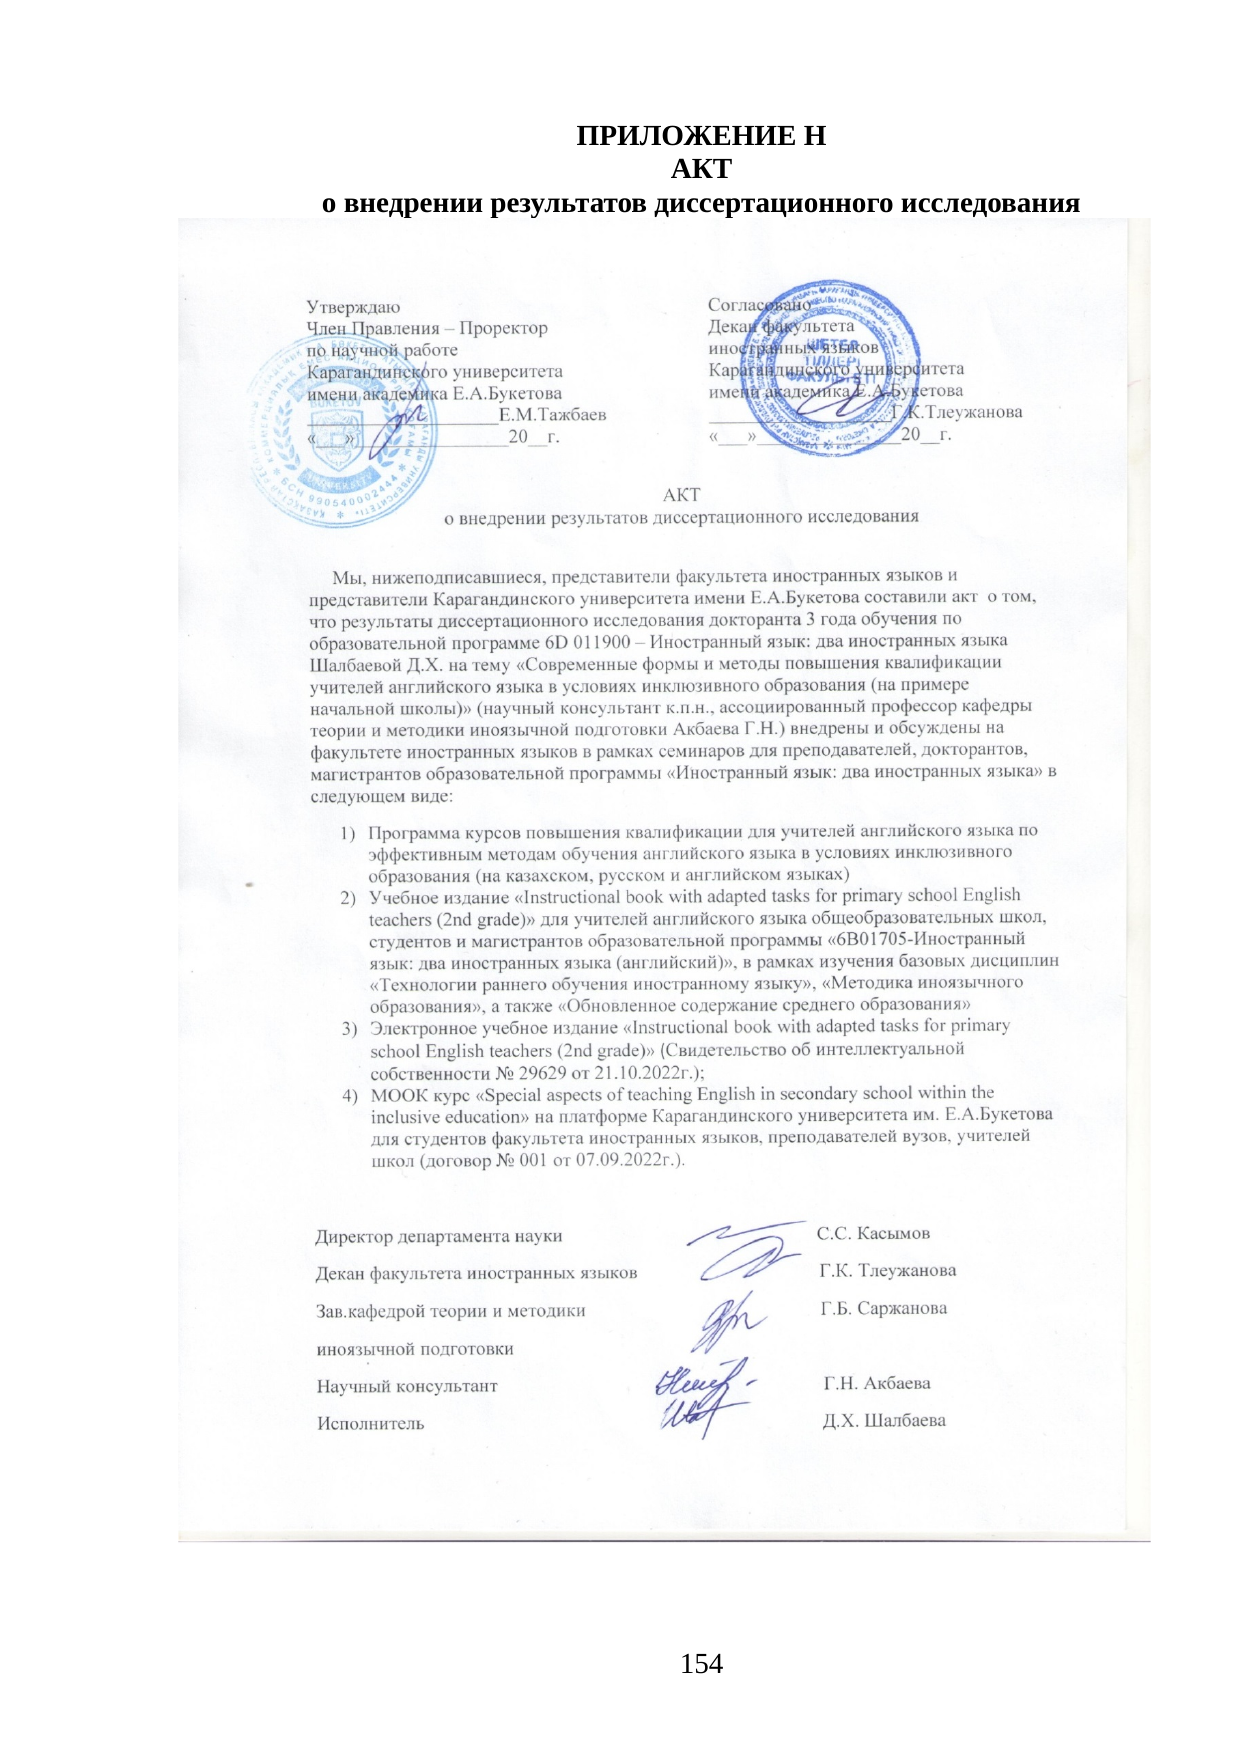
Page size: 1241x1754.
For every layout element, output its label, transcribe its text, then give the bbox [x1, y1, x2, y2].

text о внедрении результатов диссертационного исследования [177, 185, 1152, 219]
text АКТ [177, 152, 1152, 185]
picture [178, 218, 1151, 1544]
text ПРИЛОЖЕНИЕ Н [177, 118, 1152, 152]
